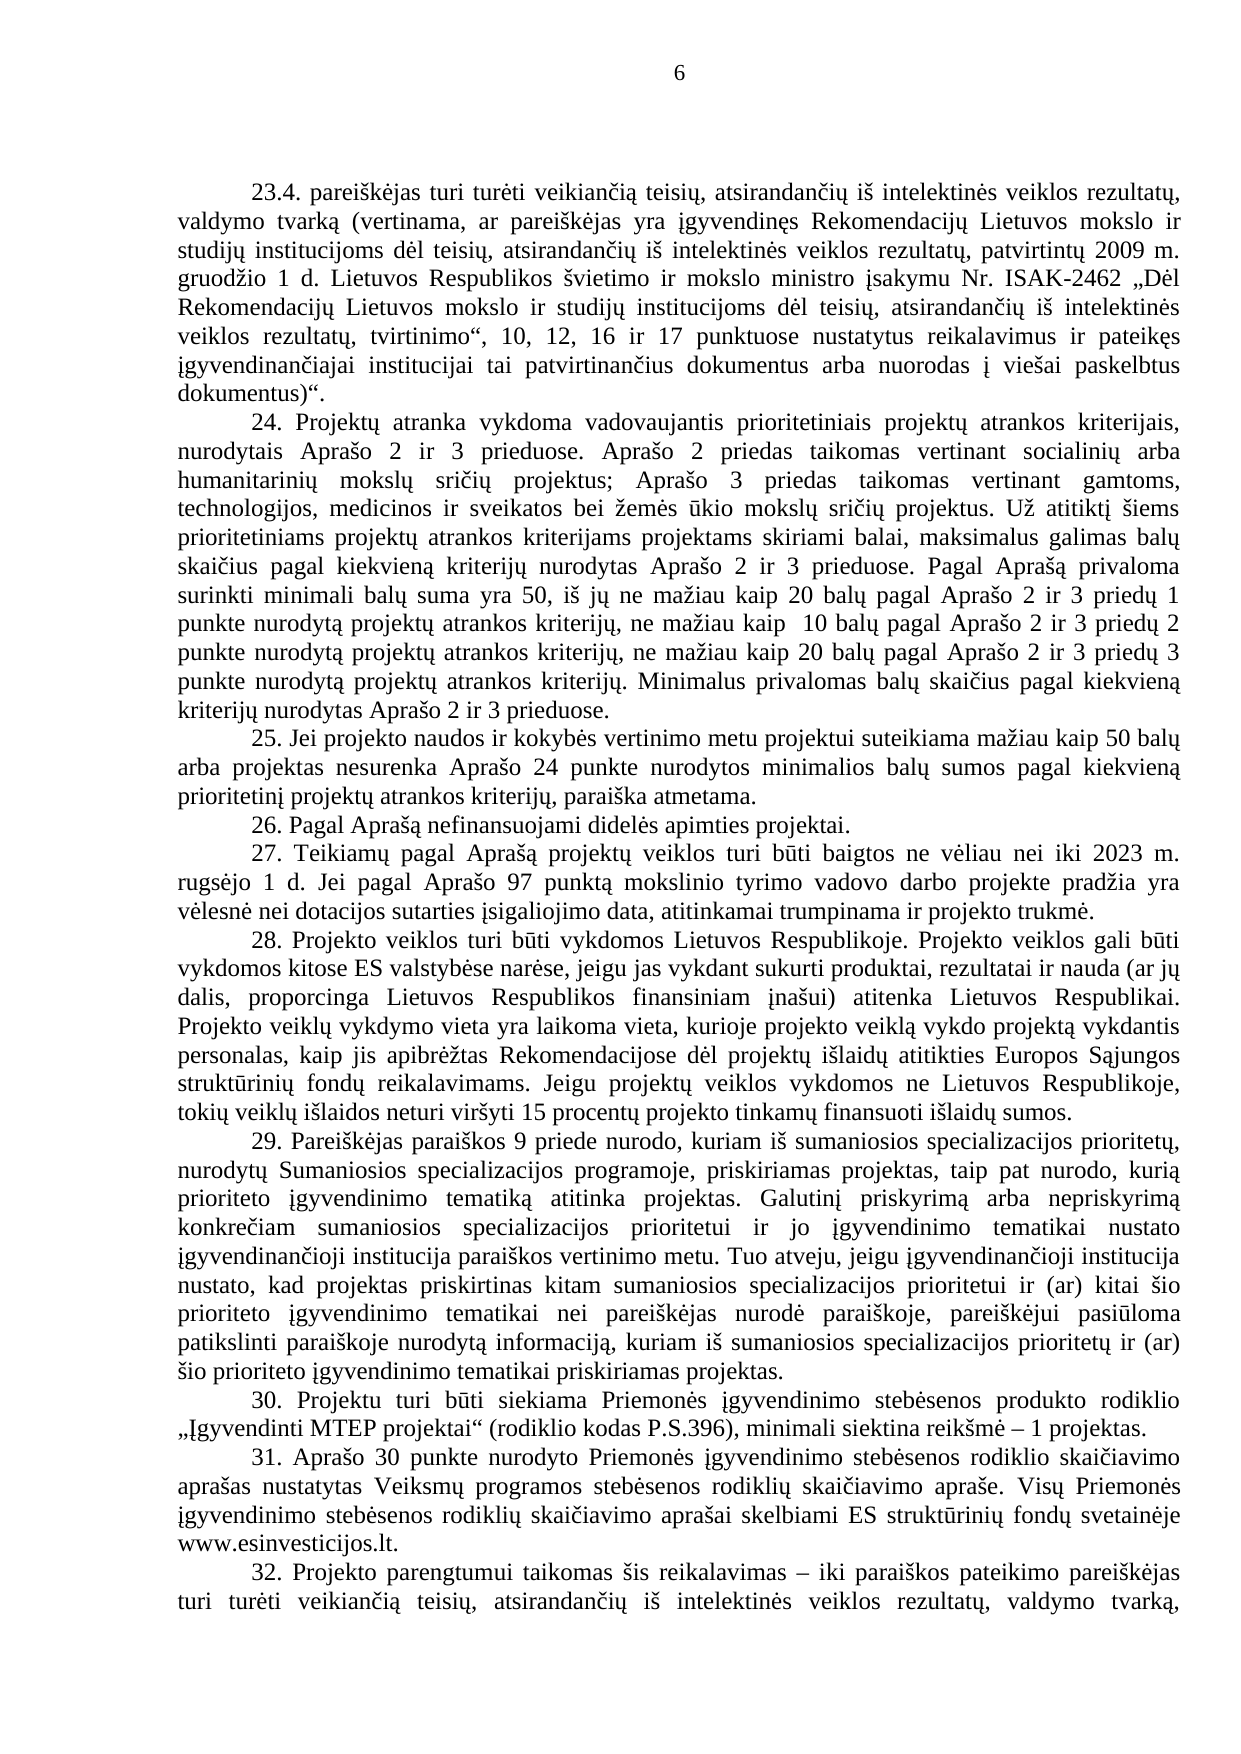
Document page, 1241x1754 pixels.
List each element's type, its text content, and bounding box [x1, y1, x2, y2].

text 29. Pareiškėjas paraiškos 9 priede nurodo, kuriam iš sumaniosios specializacijos prioritetų, nurodytų Sumaniosios specializacijos programoje, priskiriamas projektas, taip pat nurodo, kurią prioriteto įgyvendinimo tematiką atitinka projektas. Galutinį priskyrimą arba nepriskyrimą konkrečiam sumaniosios specializacijos prioritetui ir jo įgyvendinimo tematikai nustato įgyvendinančioji institucija paraiškos vertinimo metu. Tuo atveju, jeigu įgyvendinančioji institucija nustato, kad projektas priskirtinas kitam sumaniosios specializacijos prioritetui ir (ar) kitai šio prioriteto įgyvendinimo tematikai nei pareiškėjas nurodė paraiškoje, pareiškėjui pasiūloma patikslinti paraiškoje nurodytą informaciją, kuriam iš sumaniosios specializacijos prioritetų ir (ar) šio prioriteto įgyvendinimo tematikai priskiriamas projektas. [177, 1126, 1181, 1385]
text 24. Projektų atranka vykdoma vadovaujantis prioritetiniais projektų atrankos kriterijais, nurodytais Aprašo 2 ir 3 prieduose. Aprašo 2 priedas taikomas vertinant socialinių arba humanitarinių mokslų sričių projektus; Aprašo 3 priedas taikomas vertinant gamtoms, technologijos, medicinos ir sveikatos bei žemės ūkio mokslų sričių projektus. Už atitiktį šiems prioritetiniams projektų atrankos kriterijams projektams skiriami balai, maksimalus galimas balų skaičius pagal kiekvieną kriterijų nurodytas Aprašo 2 ir 3 prieduose. Pagal Aprašą privaloma surinkti minimali balų suma yra 50, iš jų ne mažiau kaip 20 balų pagal Aprašo 2 ir 3 priedų 1 punkte nurodytą projektų atrankos kriterijų, ne mažiau kaip 10 balų pagal Aprašo 2 ir 3 priedų 2 punkte nurodytą projektų atrankos kriterijų, ne mažiau kaip 20 balų pagal Aprašo 2 ir 3 priedų 3 punkte nurodytą projektų atrankos kriterijų. Minimalus privalomas balų skaičius pagal kiekvieną kriterijų nurodytas Aprašo 2 ir 3 prieduose. [177, 407, 1181, 723]
text 30. Projektu turi būti siekiama Priemonės įgyvendinimo stebėsenos produkto rodiklio „Įgyvendinti MTEP projektai“ (rodiklio kodas P.S.396), minimali siektina reikšmė – 1 projektas. [177, 1385, 1181, 1442]
text 25. Jei projekto naudos ir kokybės vertinimo metu projektui suteikiama mažiau kaip 50 balų arba projektas nesurenka Aprašo 24 punkte nurodytos minimalios balų sumos pagal kiekvieną prioritetinį projektų atrankos kriterijų, paraiška atmetama. [177, 723, 1181, 810]
text 27. Teikiamų pagal Aprašą projektų veiklos turi būti baigtos ne vėliau nei iki 2023 m. rugsėjo 1 d. Jei pagal Aprašo 97 punktą mokslinio tyrimo vadovo darbo projekte pradžia yra vėlesnė nei dotacijos sutarties įsigaliojimo data, atitinkamai trumpinama ir projekto trukmė. [177, 838, 1181, 925]
text 23.4. pareiškėjas turi turėti veikiančią teisių, atsirandančių iš intelektinės veiklos rezultatų, valdymo tvarką (vertinama, ar pareiškėjas yra įgyvendinęs Rekomendacijų Lietuvos mokslo ir studijų institucijoms dėl teisių, atsirandančių iš intelektinės veiklos rezultatų, patvirtintų 2009 m. gruodžio 1 d. Lietuvos Respublikos švietimo ir mokslo ministro įsakymu Nr. ISAK-2462 „Dėl Rekomendacijų Lietuvos mokslo ir studijų institucijoms dėl teisių, atsirandančių iš intelektinės veiklos rezultatų, tvirtinimo“, 10, 12, 16 ir 17 punktuose nustatytus reikalavimus ir pateikęs įgyvendinančiajai institucijai tai patvirtinančius dokumentus arba nuorodas į viešai paskelbtus dokumentus)“. [177, 177, 1181, 407]
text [177, 1557, 1181, 1615]
text 28. Projekto veiklos turi būti vykdomos Lietuvos Respublikoje. Projekto veiklos gali būti vykdomos kitose ES valstybėse narėse, jeigu jas vykdant sukurti produktai, rezultatai ir nauda (ar jų dalis, proporcinga Lietuvos Respublikos finansiniam įnašui) atitenka Lietuvos Respublikai. Projekto veiklų vykdymo vieta yra laikoma vieta, kurioje projekto veiklą vykdo projektą vykdantis personalas, kaip jis apibrėžtas Rekomendacijose dėl projektų išlaidų atitikties Europos Sąjungos struktūrinių fondų reikalavimams. Jeigu projektų veiklos vykdomos ne Lietuvos Respublikoje, tokių veiklų išlaidos neturi viršyti 15 procentų projekto tinkamų finansuoti išlaidų sumos. [177, 925, 1181, 1126]
text 26. Pagal Aprašą nefinansuojami didelės apimties projektai. [177, 810, 1181, 838]
text 31. Aprašo 30 punkte nurodyto Priemonės įgyvendinimo stebėsenos rodiklio skaičiavimo aprašas nustatytas Veiksmų programos stebėsenos rodiklių skaičiavimo apraše. Visų Priemonės įgyvendinimo stebėsenos rodiklių skaičiavimo aprašai skelbiami ES struktūrinių fondų svetainėje www.esinvesticijos.lt. [177, 1442, 1181, 1557]
